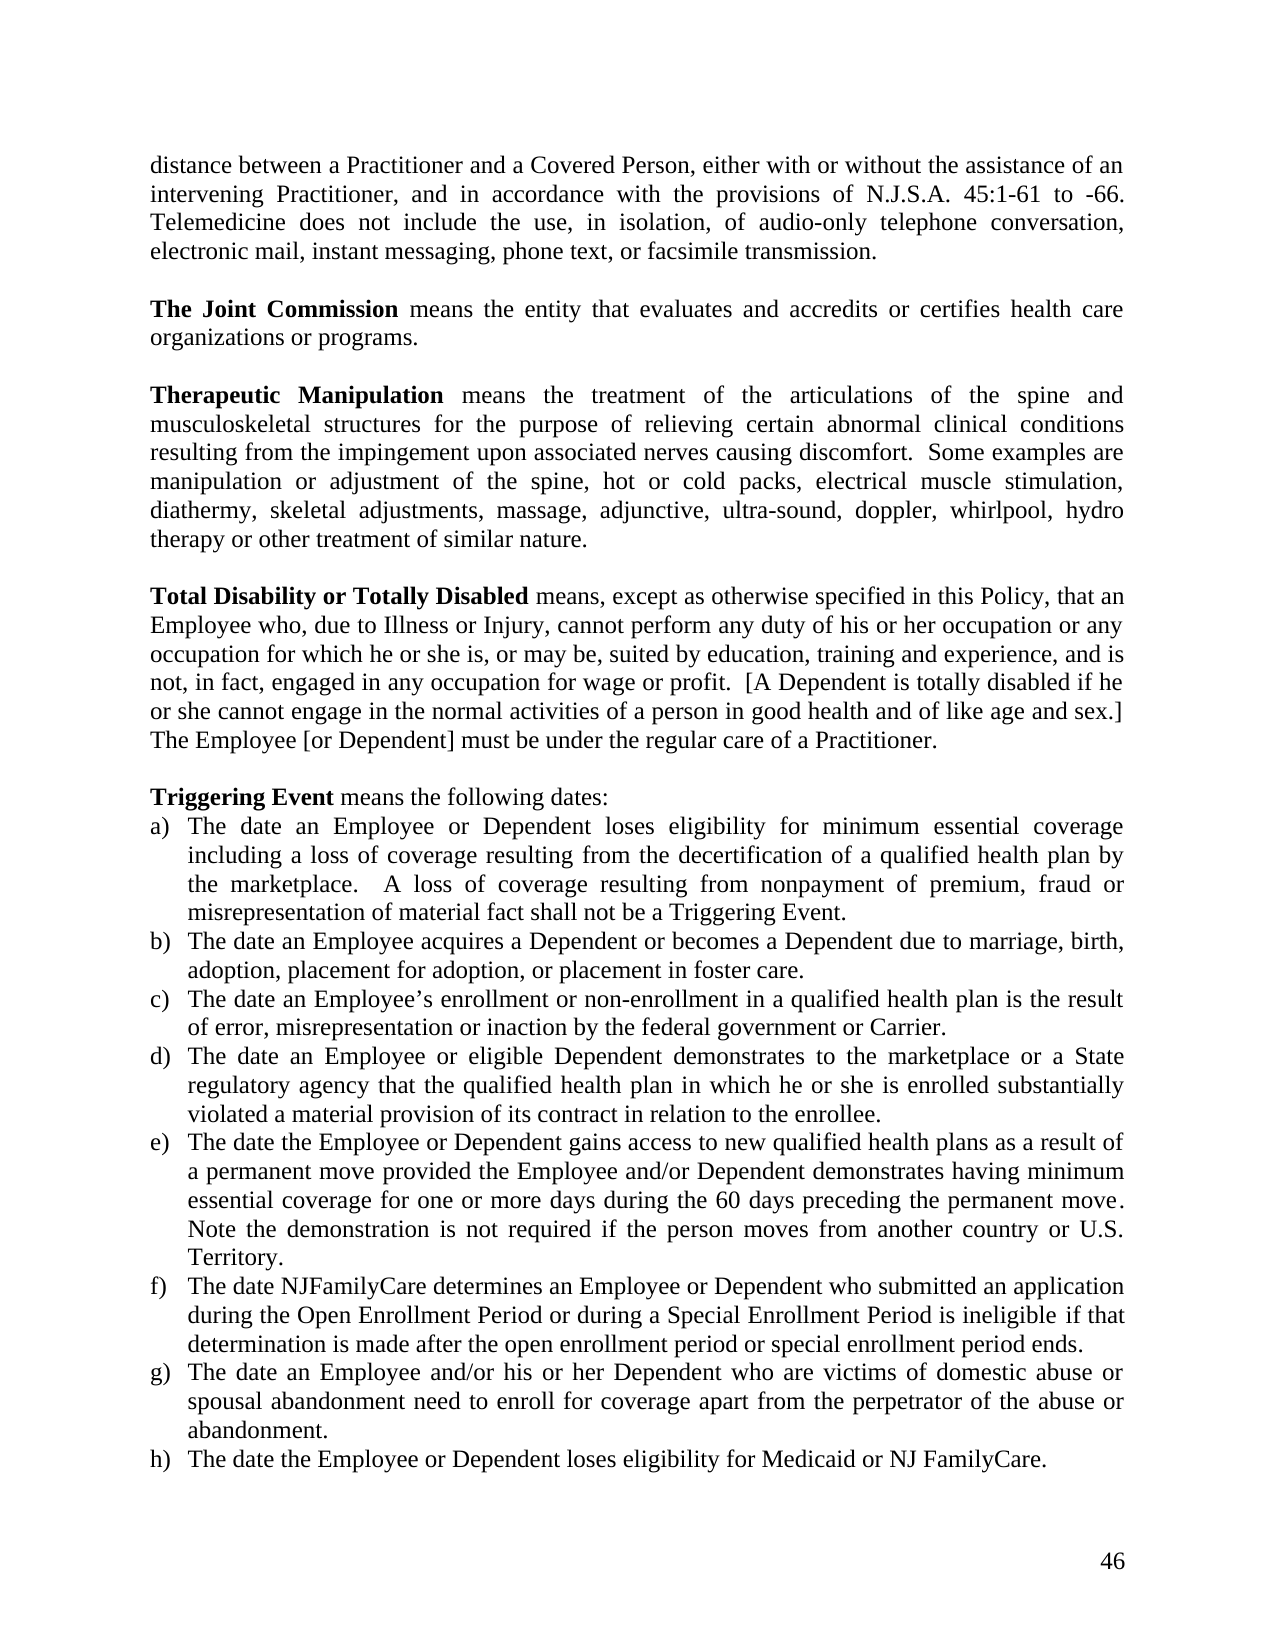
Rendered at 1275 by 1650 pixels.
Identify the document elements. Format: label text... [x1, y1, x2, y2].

list The date the Employee or Dependent gains access to new qualified health plans as a result of a permanent move provided the Employee and/or Dependent demonstrates having minimum essential coverage for one or more days during the 60 days preceding the permanent move. Note the demonstration is not required if the person moves from another country or U.S. Territory. [150, 1127, 1125, 1271]
list The date an Employee or eligible Dependent demonstrates to the marketplace or a State regulatory agency that the qualified health plan in which he or she is enrolled substantially violated a material provision of its contract in relation to the enrollee. [150, 1041, 1125, 1127]
list The date an Employee acquires a Dependent or becomes a Dependent due to marriage, birth, adoption, placement for adoption, or placement in foster care. [150, 926, 1125, 984]
list The date the Employee or Dependent loses eligibility for Medicaid or NJ FamilyCare. [150, 1444, 1125, 1472]
list The date an Employee or Dependent loses eligibility for minimum essential coverage including a loss of coverage resulting from the decertification of a qualified health plan by the marketplace. A loss of coverage resulting from nonpayment of premium, fraud or misrepresentation of material fact shall not be a Triggering Event. [150, 811, 1125, 926]
text The Joint Commission means the entity that evaluates and accredits or certifies health care organizations or programs. [150, 294, 1125, 351]
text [150, 150, 1125, 265]
text Therapeutic Manipulation means the treatment of the articulations of the spine and musculoskeletal structures for the purpose of relieving certain abnormal clinical conditions resulting from the impingement upon associated nerves causing discomfort. Some examples are manipulation or adjustment of the spine, hot or cold packs, electrical muscle stimulation, diathermy, skeletal adjustments, massage, adjunctive, ultra-sound, doppler, whirlpool, hydro therapy or other treatment of similar nature. [150, 380, 1125, 552]
text Triggering Event means the following dates: [150, 782, 1125, 811]
list The date an Employee and/or his or her Dependent who are victims of domestic abuse or spousal abandonment need to enroll for coverage apart from the perpetrator of the abuse or abandonment. [150, 1357, 1125, 1444]
list The date an Employee’s enrollment or non-enrollment in a qualified health plan is the result of error, misrepresentation or inaction by the federal government or Carrier. [150, 984, 1125, 1041]
text Total Disability or Totally Disabled means, except as otherwise specified in this Policy, that an Employee who, due to Illness or Injury, cannot perform any duty of his or her occupation or any occupation for which he or she is, or may be, suited by education, training and experience, and is not, in fact, engaged in any occupation for wage or profit. [A Dependent is totally disabled if he or she cannot engage in the normal activities of a person in good health and of like age and sex.] The Employee [or Dependent] must be under the regular care of a Practitioner. [150, 581, 1125, 754]
list The date NJFamilyCare determines an Employee or Dependent who submitted an application during the Open Enrollment Period or during a Special Enrollment Period is ineligible if that determination is made after the open enrollment period or special enrollment period ends. [150, 1271, 1125, 1357]
